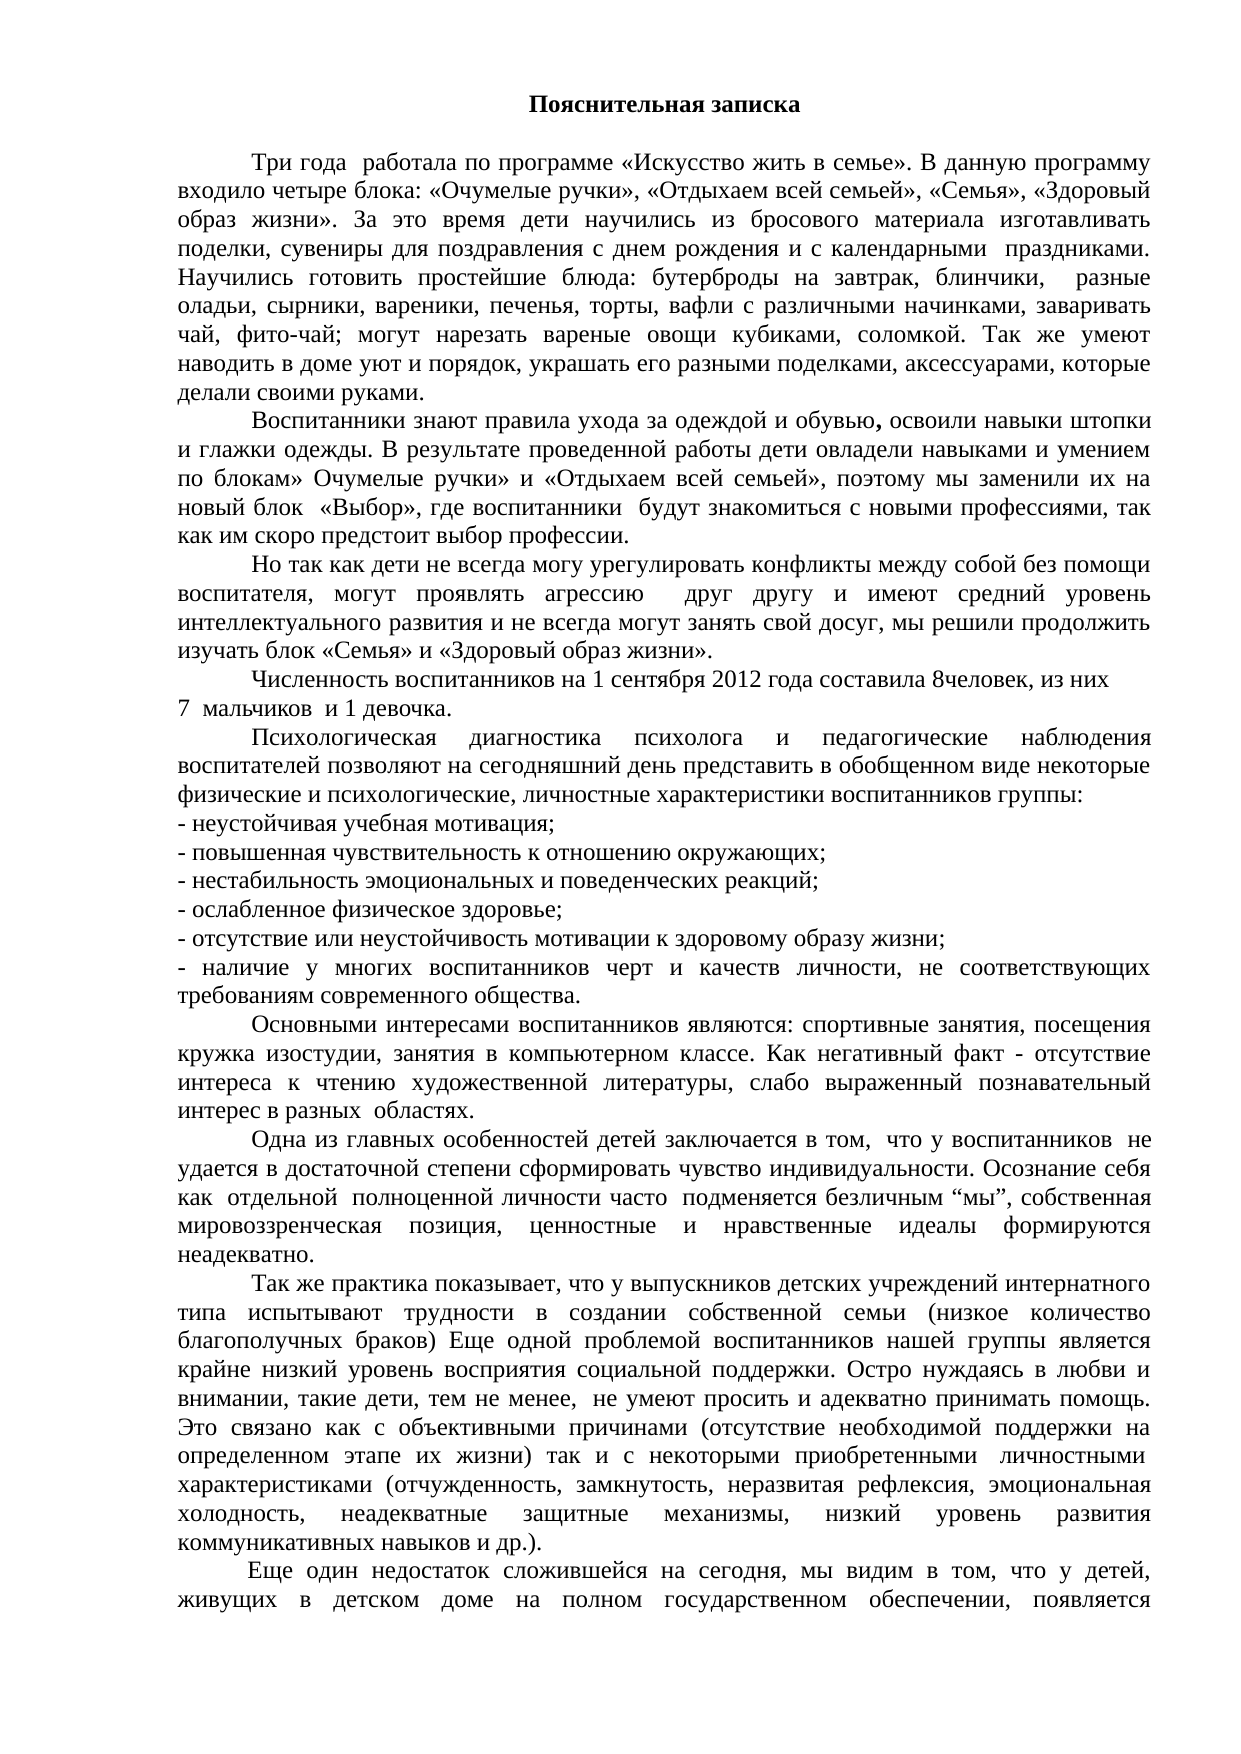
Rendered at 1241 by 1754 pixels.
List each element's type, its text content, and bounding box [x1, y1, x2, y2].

subtitle - нестабильность эмоциональных и поведенческих реакций; [177, 865, 1152, 894]
text Пояснительная записка [177, 89, 1152, 117]
text Так же практика показывает, что у выпускников детских учреждений интернатного типа испытывают трудности в создании собственной семьи (низкое количество благополучных браков) Еще одной проблемой воспитанников нашей группы является крайне низкий уровень восприятия социальной поддержки. Остро нуждаясь в любви и внимании, такие дети, тем не менее, не умеют просить и адекватно принимать помощь. Это связано как с объективными причинами (отсутствие необходимой поддержки на определенном этапе их жизни) так и с некоторыми приобретенными личностными характеристиками (отчужденность, замкнутость, неразвитая рефлексия, эмоциональная холодность, неадекватные защитные механизмы, низкий уровень развития коммуникативных навыков и др.). [177, 1268, 1152, 1555]
text Основными интересами воспитанников являются: спортивные занятия, посещения кружка изостудии, занятия в компьютерном классе. Как негативный факт - отсутствие интереса к чтению художественной литературы, слабо выраженный познавательный интерес в разных областях. [177, 1009, 1152, 1124]
text Воспитанники знают правила ухода за одеждой и обувью, освоили навыки штопки и глажки одежды. В результате проведенной работы дети овладели навыками и умением по блокам» Очумелые ручки» и «Отдыхаем всей семьей», поэтому мы заменили их на новый блок «Выбор», где воспитанники будут знакомиться с новыми профессиями, так как им скоро предстоит выбор профессии. [177, 405, 1152, 549]
subtitle - неустойчивая учебная мотивация; [177, 808, 1152, 837]
text - ослабленное физическое здоровье; [177, 894, 1152, 923]
text Но так как дети не всегда могу урегулировать конфликты между собой без помощи воспитателя, могут проявлять агрессию друг другу и имеют средний уровень интеллектуального развития и не всегда могут занять свой досуг, мы решили продолжить изучать блок «Семья» и «Здоровый образ жизни». [177, 549, 1152, 664]
subtitle Численность воспитанников на 1 сентября 2012 года составила 8человек, из них [177, 664, 1152, 693]
text - отсутствие или неустойчивость мотивации к здоровому образу жизни; [177, 923, 1152, 952]
text - наличие у многих воспитанников черт и качеств личности, не соответствующих требованиям современного общества. [177, 952, 1152, 1009]
text Одна из главных особенностей детей заключается в том, что у воспитанников не удается в достаточной степени сформировать чувство индивидуальности. Осознание себя как отдельной полноценной личности часто подменяется безличным “мы”, собственная мировоззренческая позиция, ценностные и нравственные идеалы формируются неадекватно. [177, 1124, 1152, 1268]
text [177, 1555, 1152, 1613]
subtitle 7 мальчиков и 1 девочка. [177, 693, 1152, 722]
subtitle - повышенная чувствительность к отношению окружающих; [177, 837, 1152, 865]
subtitle Психологическая диагностика психолога и педагогические наблюдения воспитателей позволяют на сегодняшний день представить в обобщенном виде некоторые физические и психологические, личностные характеристики воспитанников группы: [177, 722, 1152, 808]
text Три года работала по программе «Искусство жить в семье». В данную программу входило четыре блока: «Очумелые ручки», «Отдыхаем всей семьей», «Семья», «Здоровый образ жизни». За это время дети научились из бросового материала изготавливать поделки, сувениры для поздравления с днем рождения и с календарными праздниками. Научились готовить простейшие блюда: бутерброды на завтрак, блинчики, разные оладьи, сырники, вареники, печенья, торты, вафли с различными начинками, заваривать чай, фито-чай; могут нарезать вареные овощи кубиками, соломкой. Так же умеют наводить в доме уют и порядок, украшать его разными поделками, аксессуарами, которые делали своими руками. [177, 147, 1152, 405]
